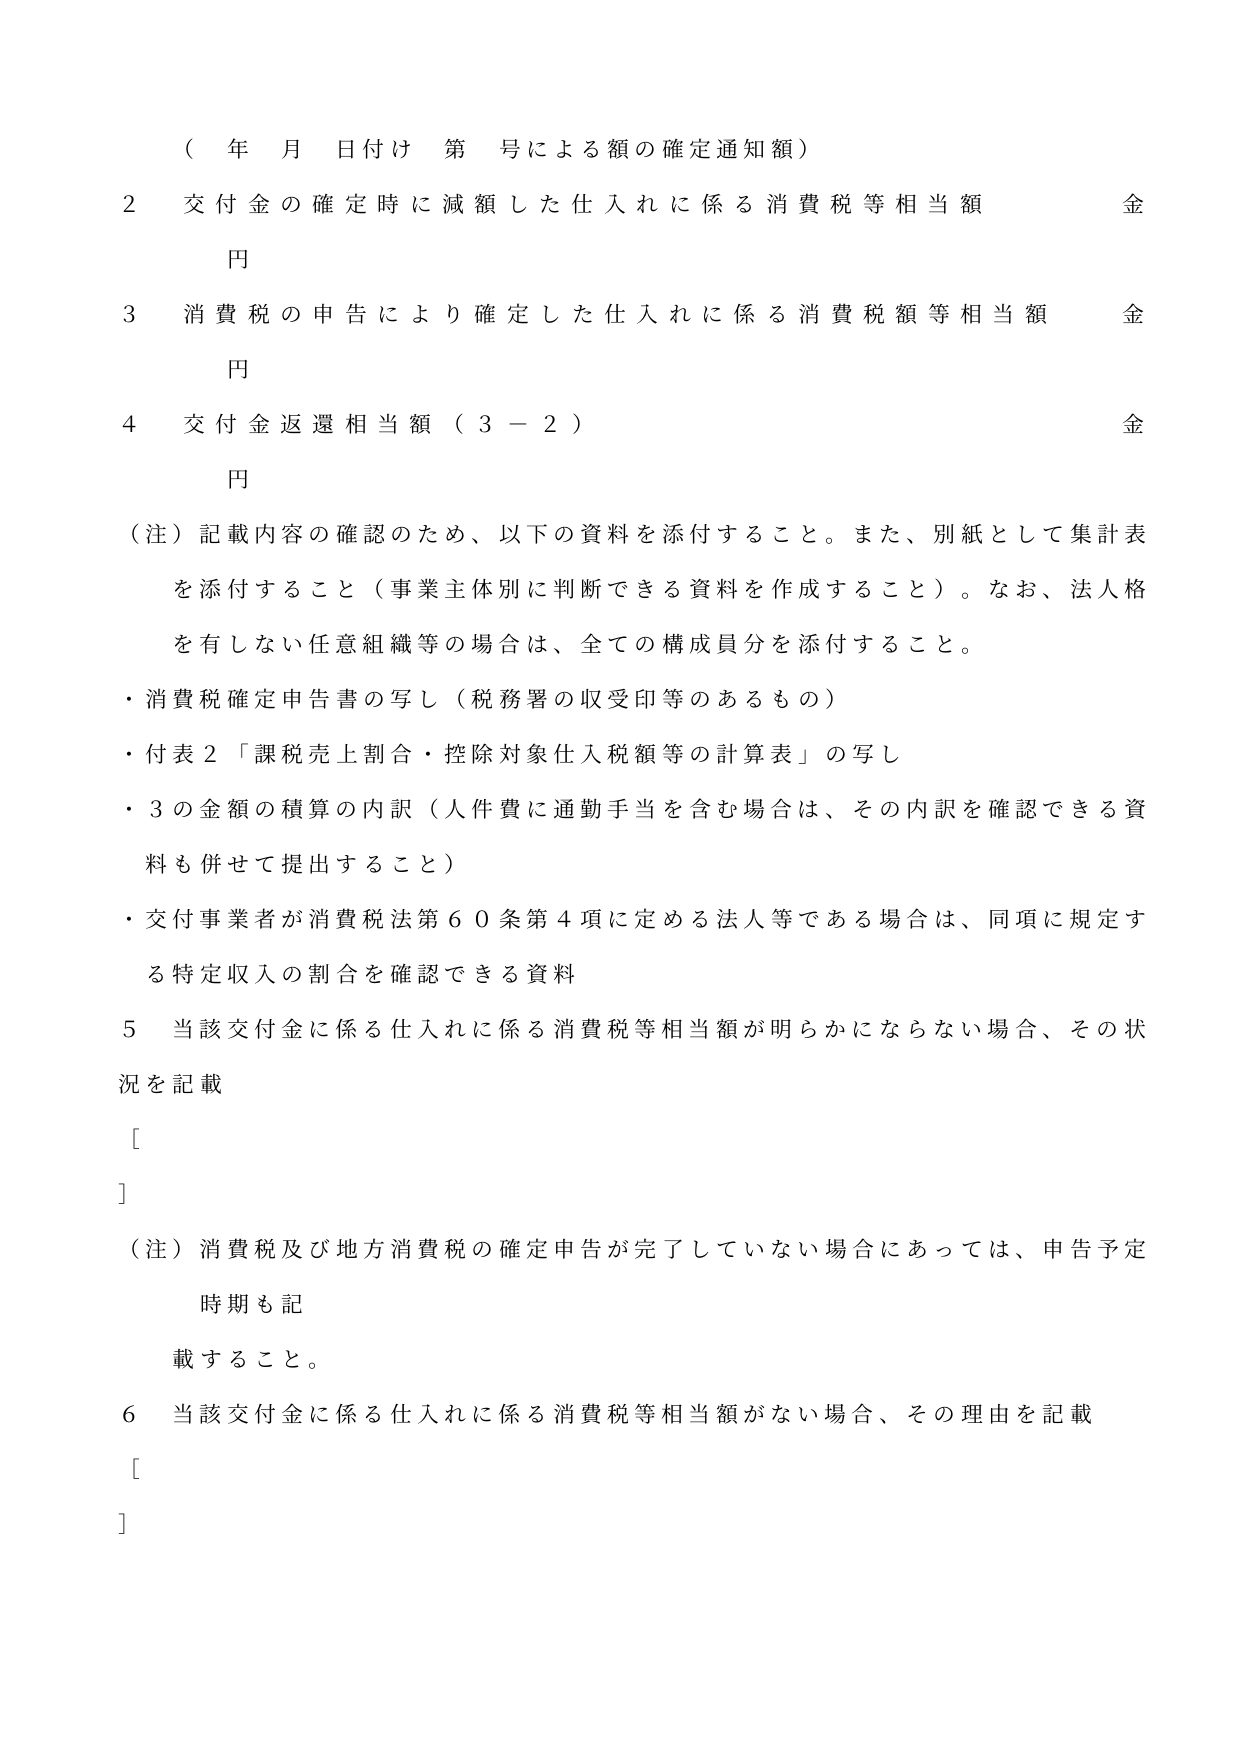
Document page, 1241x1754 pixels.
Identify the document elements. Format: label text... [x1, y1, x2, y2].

text ・３の金額の積算の内訳（人件費に通勤手当を含む場合は、その内訳を確認できる資料も併せて提出すること） [118, 781, 1151, 891]
text ３ 消費税の申告により確定した仕入れに係る消費税額等相当額 金 円 [118, 286, 1151, 396]
text ・付表２「課税売上割合・控除対象仕入税額等の計算表」の写し [118, 726, 1151, 781]
text （ 年 月 日付け 第 号による額の確定通知額） [118, 121, 1151, 176]
text ・消費税確定申告書の写し（税務署の収受印等のあるもの） [118, 671, 1151, 726]
text ２ 交付金の確定時に減額した仕入れに係る消費税等相当額 金 円 [118, 176, 1151, 286]
text ・交付事業者が消費税法第６０条第４項に定める法人等である場合は、同項に規定する特定収入の割合を確認できる資料 [118, 891, 1151, 1001]
text ５ 当該交付金に係る仕入れに係る消費税等相当額が明らかにならない場合、その状況を記載 [118, 1001, 1151, 1111]
text ［ ］ [118, 1441, 1151, 1551]
text ［ ］ [118, 1111, 1151, 1221]
text ４ 交付金返還相当額（３－２） 金 円 [118, 396, 1151, 506]
text 載すること。 [118, 1331, 1151, 1386]
text ６ 当該交付金に係る仕入れに係る消費税等相当額がない場合、その理由を記載 [118, 1386, 1151, 1441]
text （注）記載内容の確認のため、以下の資料を添付すること。また、別紙として集計表を添付すること（事業主体別に判断できる資料を作成すること）。なお、法人格を有しない任意組織等の場合は、全ての構成員分を添付すること。 [118, 506, 1151, 671]
text （注）消費税及び地方消費税の確定申告が完了していない場合にあっては、申告予定時期も記 [118, 1221, 1151, 1331]
